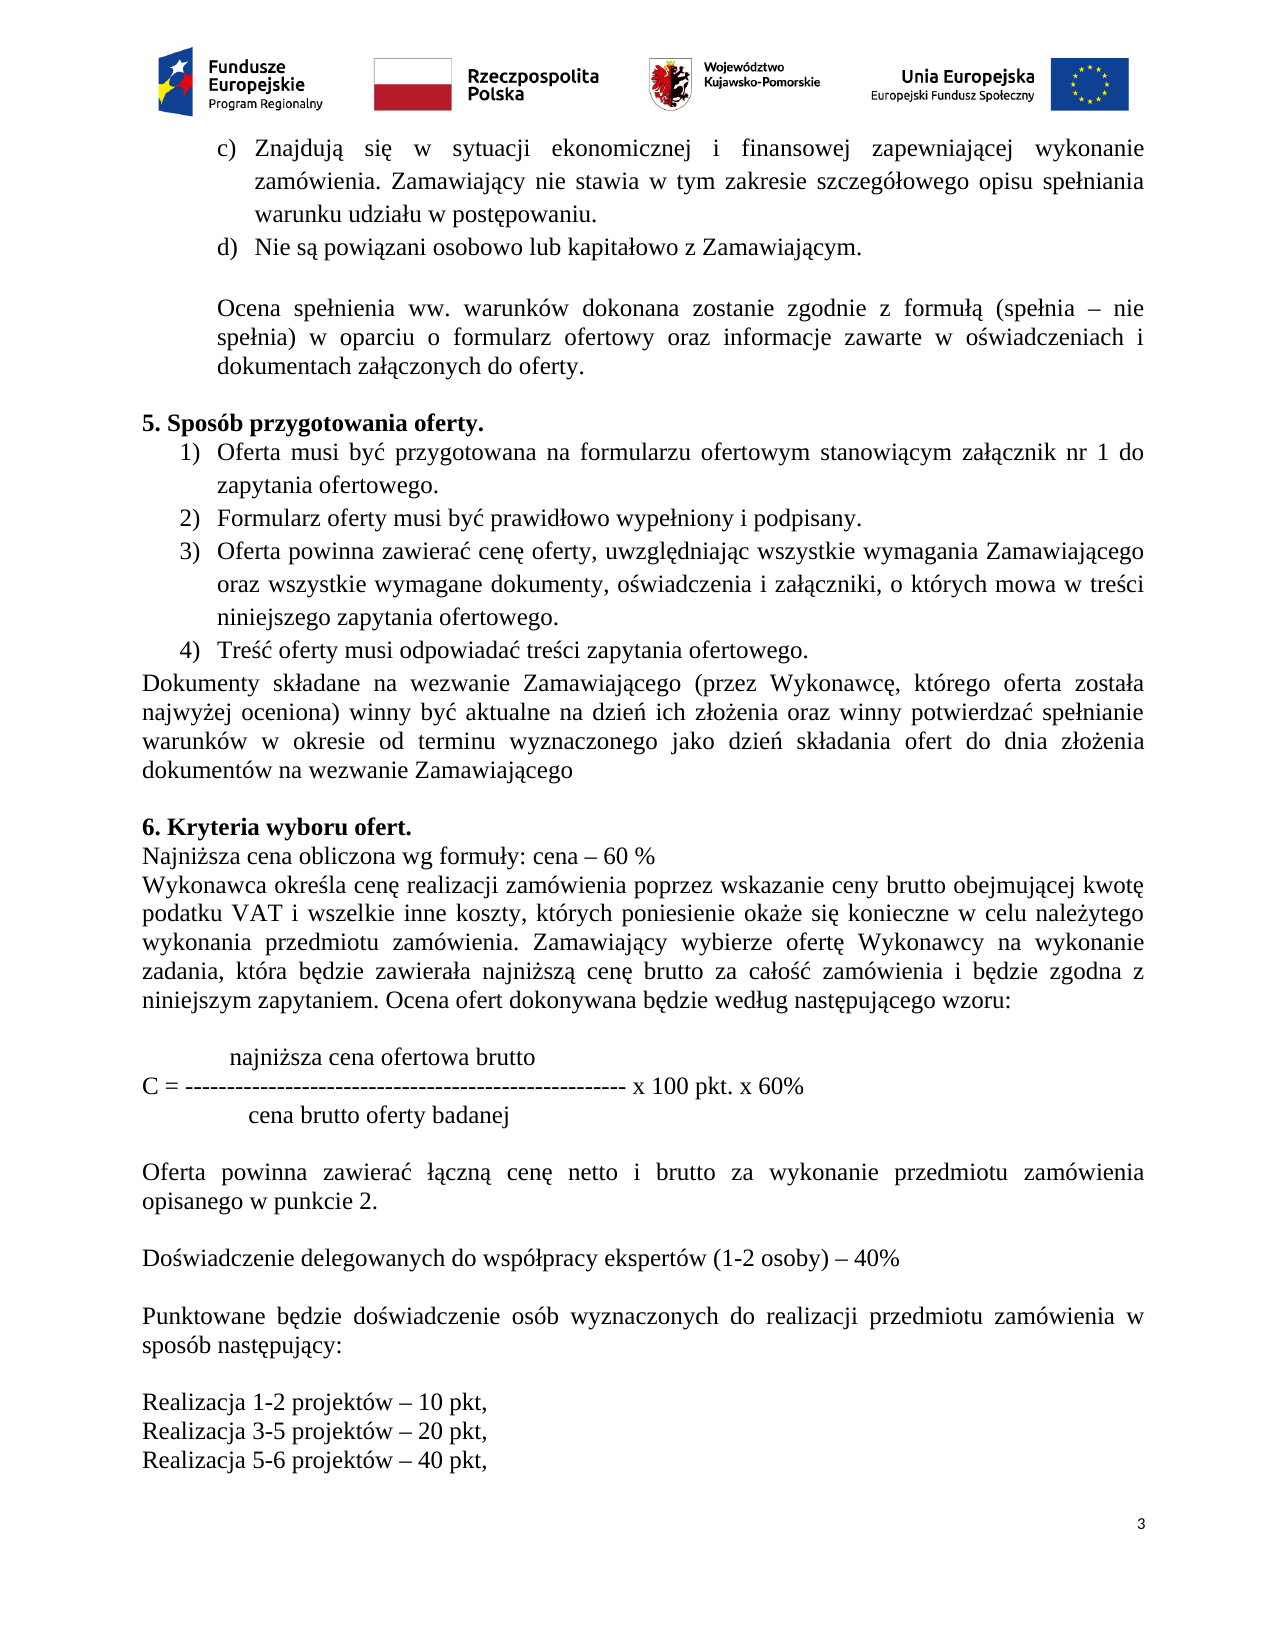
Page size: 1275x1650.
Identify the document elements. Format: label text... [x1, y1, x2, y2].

text Punktowane będzie doświadczenie osób wyznaczonych do realizacji przedmiotu zamówienia w sposób następujący: [142, 1301, 1145, 1358]
picture [141, 29, 1145, 133]
list Nie są powiązani osobowo lub kapitałowo z Zamawiającym. [217, 232, 1145, 261]
text cena brutto oferty badanej [142, 1100, 1145, 1128]
list Formularz oferty musi być prawidłowo wypełniony i podpisany. [179, 503, 1145, 532]
text C = ----------------------------------------------------- x 100 pkt. x 60% [142, 1071, 1145, 1100]
text Doświadczenie delegowanych do współpracy ekspertów (1-2 osoby) – 40% [142, 1243, 1145, 1272]
text Realizacja 3-5 projektów – 20 pkt, [142, 1416, 1145, 1445]
text Ocena spełnienia ww. warunków dokonana zostanie zgodnie z formułą (spełnia – nie spełnia) w oparciu o formularz ofertowy oraz informacje zawarte w oświadczeniach i dokumentach załączonych do oferty. [217, 293, 1145, 380]
list Treść oferty musi odpowiadać treści zapytania ofertowego. [179, 635, 1145, 664]
text Wykonawca określa cenę realizacji zamówienia poprzez wskazanie ceny brutto obejmującej kwotę podatku VAT i wszelkie inne koszty, których poniesienie okaże się konieczne w celu należytego wykonania przedmiotu zamówienia. Zamawiający wybierze ofertę Wykonawcy na wykonanie zadania, która będzie zawierała najniższą cenę brutto za całość zamówienia i będzie zgodna z niniejszym zapytaniem. Ocena ofert dokonywana będzie według następującego wzoru: [142, 870, 1145, 1013]
text Realizacja 1-2 projektów – 10 pkt, [142, 1387, 1145, 1416]
text najniższa cena ofertowa brutto [142, 1042, 1145, 1071]
text Najniższa cena obliczona wg formuły: cena – 60 % [142, 841, 1145, 870]
text 6. Kryteria wyboru ofert. [142, 812, 1145, 841]
list Oferta musi być przygotowana na formularzu ofertowym stanowiącym załącznik nr 1 do zapytania ofertowego. [179, 437, 1145, 499]
text Oferta powinna zawierać łączną cenę netto i brutto za wykonanie przedmiotu zamówienia opisanego w punkcie 2. [142, 1157, 1145, 1215]
text Realizacja 5-6 projektów – 40 pkt, [142, 1445, 1145, 1473]
text Dokumenty składane na wezwanie Zamawiającego (przez Wykonawcę, którego oferta została najwyżej oceniona) winny być aktualne na dzień ich złożenia oraz winny potwierdzać spełnianie warunków w okresie od terminu wyznaczonego jako dzień składania ofert do dnia złożenia dokumentów na wezwanie Zamawiającego [142, 668, 1145, 783]
list Oferta powinna zawierać cenę oferty, uwzględniając wszystkie wymagania Zamawiającego oraz wszystkie wymagane dokumenty, oświadczenia i załączniki, o których mowa w treści niniejszego zapytania ofertowego. [179, 536, 1145, 631]
text 5. Sposób przygotowania oferty. [142, 408, 1145, 437]
list Znajdują się w sytuacji ekonomicznej i finansowej zapewniającej wykonanie zamówienia. Zamawiający nie stawia w tym zakresie szczegółowego opisu spełniania warunku udziału w postępowaniu. [217, 133, 1145, 227]
